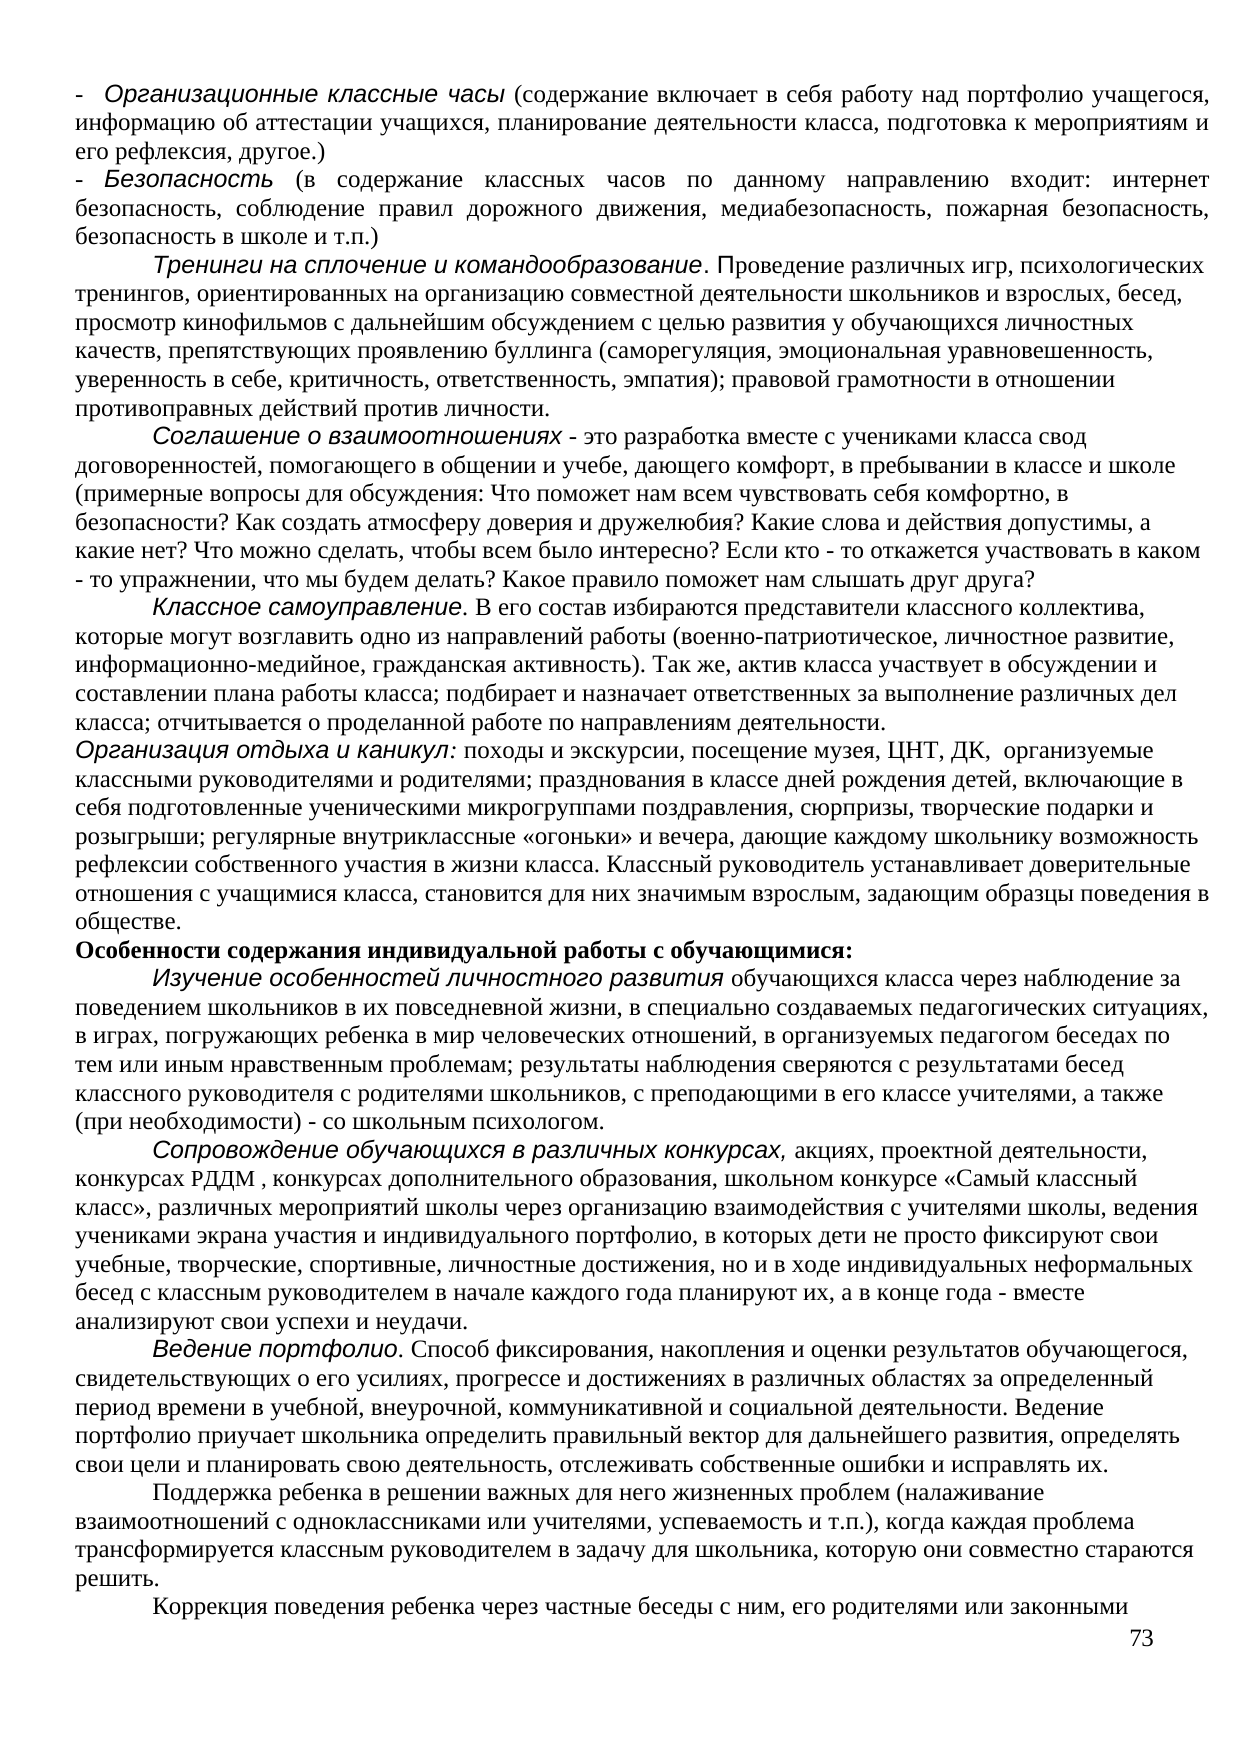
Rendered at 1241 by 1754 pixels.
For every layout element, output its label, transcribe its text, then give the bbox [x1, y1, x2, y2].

text Тренинги на сплочение и командообразование. Проведение различных игр, психологических тренингов, ориентированных на организацию совместной деятельности школьников и взрослых, бесед, просмотр кинофильмов с дальнейшим обсуждением с целью развития у обучающихся личностных качеств, препятствующих проявлению буллинга (саморегуляция, эмоциональная уравновешенность, уверенность в себе, критичность, ответственность, эмпатия); правовой грамотности в отношении противоправных действий против личности. [75, 250, 1210, 422]
text Сопровождение обучающихся в различных конкурсах, акциях, проектной деятельности, конкурсах РДДМ , конкурсах дополнительного образования, школьном конкурсе «Самый классный класс», различных мероприятий школы через организацию взаимодействия с учителями школы, ведения учениками экрана участия и индивидуального портфолио, в которых дети не просто фиксируют свои учебные, творческие, спортивные, личностные достижения, но и в ходе индивидуальных неформальных бесед с классным руководителем в начале каждого года планируют их, а в конце года - вместе анализируют свои успехи и неудачи. [75, 1135, 1210, 1335]
text Ведение портфолио. Способ фиксирования, накопления и оценки результатов обучающегося, свидетельствующих о его усилиях, прогрессе и достижениях в различных областях за определенный период времени в учебной, внеурочной, коммуникативной и социальной деятельности. Ведение портфолио приучает школьника определить правильный вектор для дальнейшего развития, определять свои цели и планировать свою деятельность, отслеживать собственные ошибки и исправлять их. [75, 1335, 1210, 1478]
list Организационные классные часы (содержание включает в себя работу над портфолио учащегося, информацию об аттестации учащихся, планирование деятельности класса, подготовка к мероприятиям и его рефлексия, другое.) [75, 79, 1210, 165]
text Поддержка ребенка в решении важных для него жизненных проблем (налаживание взаимоотношений с одноклассниками или учителями, успеваемость и т.п.), когда каждая проблема трансформируется классным руководителем в задачу для школьника, которую они совместно стараются решить. [75, 1478, 1210, 1592]
text Организация отдыха и каникул: походы и экскурсии, посещение музея, ЦНТ, ДК, организуемые классными руководителями и родителями; празднования в классе дней рождения детей, включающие в себя подготовленные ученическими микрогруппами поздравления, сюрпризы, творческие подарки и розыгрыши; регулярные внутриклассные «огоньки» и вечера, дающие каждому школьнику возможность рефлексии собственного участия в жизни класса. Классный руководитель устанавливает доверительные отношения с учащимися класса, становится для них значимым взрослым, задающим образцы поведения в обществе. [75, 736, 1210, 935]
text Особенности содержания индивидуальной работы с обучающимися: [75, 935, 1210, 964]
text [75, 1592, 1210, 1620]
list Безопасность (в содержание классных часов по данному направлению входит: интернет безопасность, соблюдение правил дорожного движения, медиабезопасность, пожарная безопасность, безопасность в школе и т.п.) [75, 165, 1210, 250]
text Соглашение о взаимоотношениях - это разработка вместе с учениками класса свод договоренностей, помогающего в общении и учебе, дающего комфорт, в пребывании в классе и школе (примерные вопросы для обсуждения: Что поможет нам всем чувствовать себя комфортно, в безопасности? Как создать атмосферу доверия и дружелюбия? Какие слова и действия допустимы, а какие нет? Что можно сделать, чтобы всем было интересно? Если кто - то откажется участвовать в каком - то упражнении, что мы будем делать? Какое правило поможет нам слышать друг друга? [75, 422, 1210, 593]
text Изучение особенностей личностного развития обучающихся класса через наблюдение за поведением школьников в их повседневной жизни, в специально создаваемых педагогических ситуациях, в играх, погружающих ребенка в мир человеческих отношений, в организуемых педагогом беседах по тем или иным нравственным проблемам; результаты наблюдения сверяются с результатами бесед классного руководителя с родителями школьников, с преподающими в его классе учителями, а также (при необходимости) - со школьным психологом. [75, 964, 1210, 1135]
text Классное самоуправление. В его состав избираются представители классного коллектива, которые могут возглавить одно из направлений работы (военно-патриотическое, личностное развитие, информационно-медийное, гражданская активность). Так же, актив класса участвует в обсуждении и составлении плана работы класса; подбирает и назначает ответственных за выполнение различных дел класса; отчитывается о проделанной работе по направлениям деятельности. [75, 593, 1210, 736]
